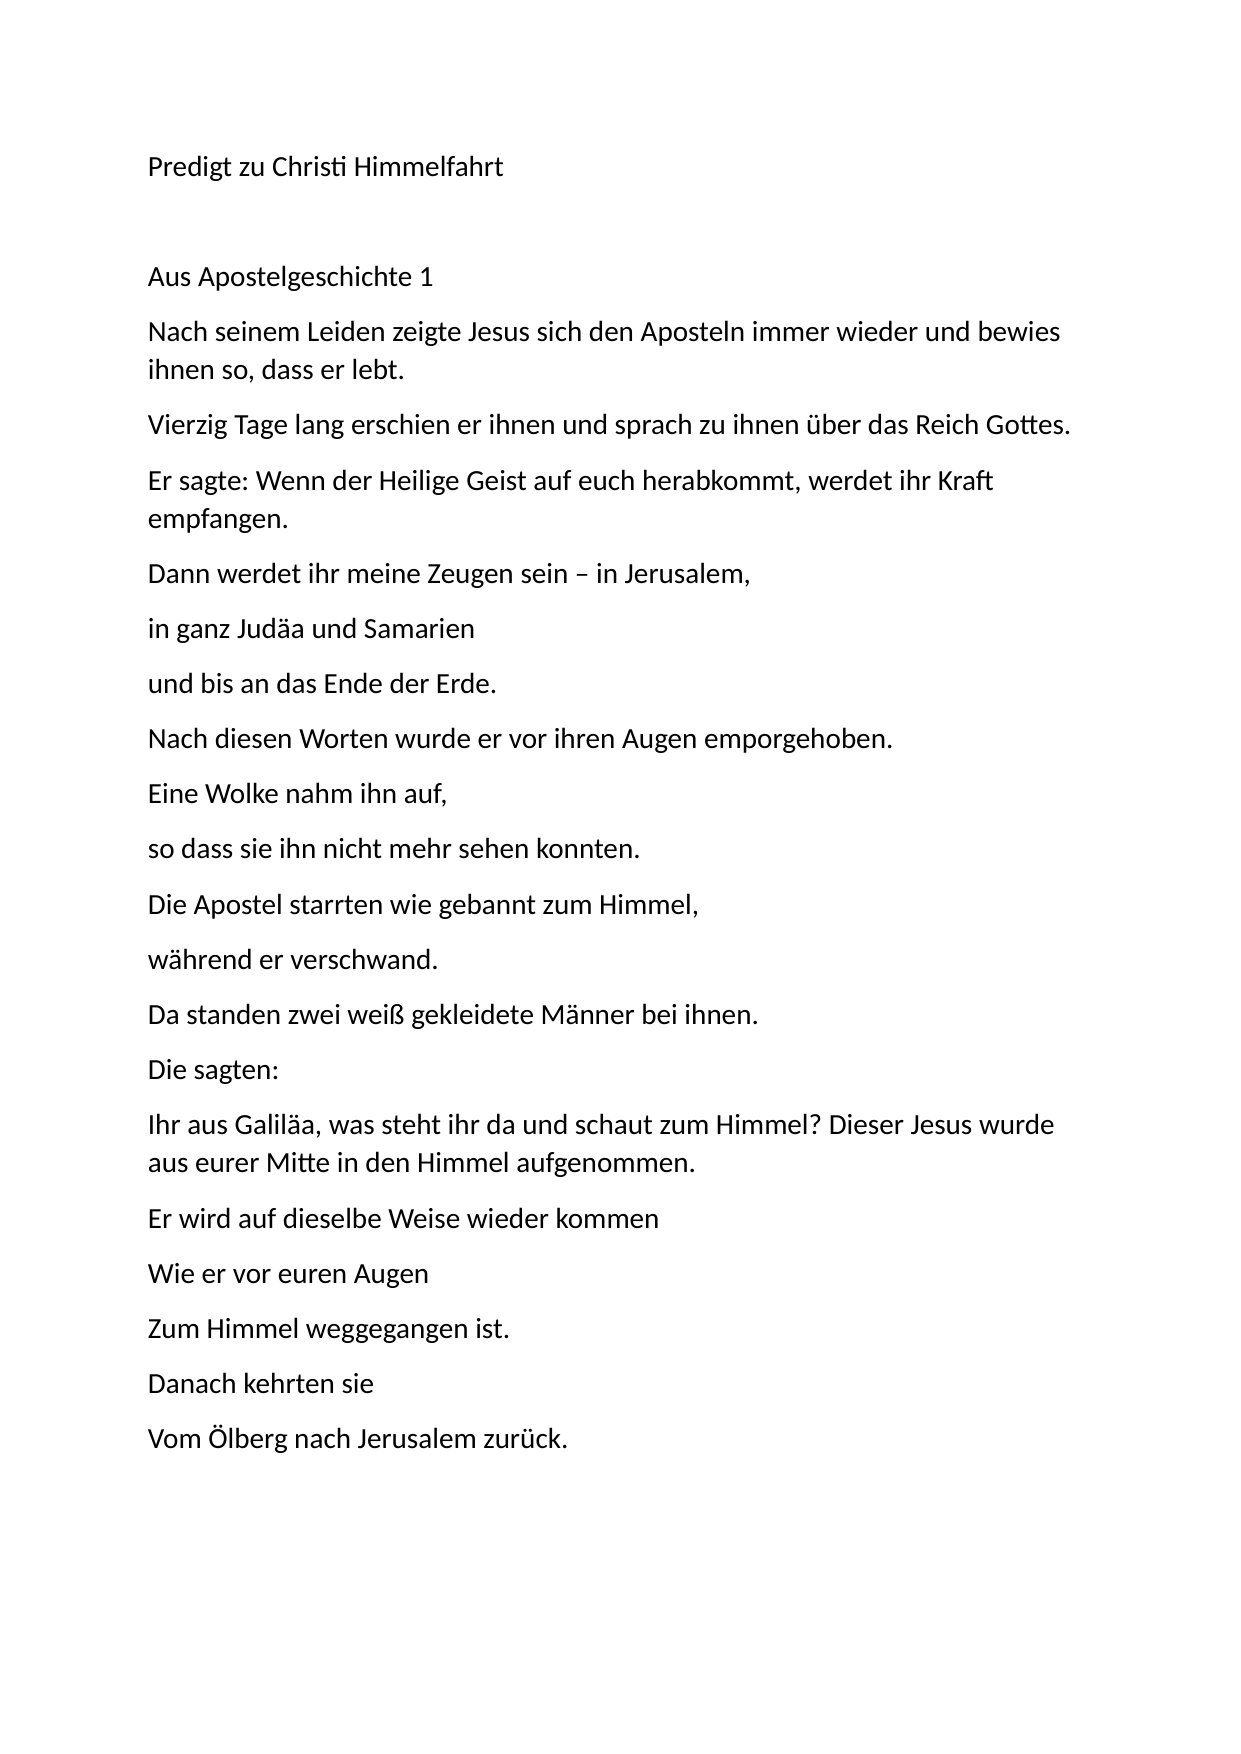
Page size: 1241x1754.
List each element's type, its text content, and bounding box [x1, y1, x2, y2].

text so dass sie ihn nicht mehr sehen konnten. [148, 831, 1093, 866]
text Ihr aus Galiläa, was steht ihr da und schaut zum Himmel? Dieser Jesus wurde aus eurer Mitte in den Himmel aufgenommen. [148, 1106, 1093, 1180]
text Dann werdet ihr meine Zeugen sein – in Jerusalem, [148, 555, 1093, 591]
text Predigt zu Christi Himmelfahrt [148, 148, 1093, 183]
text Nach seinem Leiden zeigte Jesus sich den Aposteln immer wieder und bewies ihnen so, dass er lebt. [148, 313, 1093, 387]
text Die Apostel starrten wie gebannt zum Himmel, [148, 886, 1093, 921]
text während er verschwand. [148, 941, 1093, 976]
text Er sagte: Wenn der Heilige Geist auf euch herabkommt, werdet ihr Kraft empfangen. [148, 462, 1093, 536]
text Da standen zwei weiß gekleidete Männer bei ihnen. [148, 996, 1093, 1032]
text in ganz Judäa und Samarien [148, 610, 1093, 646]
text Die sagten: [148, 1051, 1093, 1087]
text Zum Himmel weggegangen ist. [148, 1310, 1093, 1346]
text Eine Wolke nahm ihn auf, [148, 776, 1093, 811]
text Wie er vor euren Augen [148, 1255, 1093, 1290]
text Vom Ölberg nach Jerusalem zurück. [148, 1420, 1093, 1456]
text und bis an das Ende der Erde. [148, 665, 1093, 701]
text Aus Apostelgeschichte 1 [148, 258, 1093, 293]
text Nach diesen Worten wurde er vor ihren Augen emporgehoben. [148, 720, 1093, 756]
text Danach kehrten sie [148, 1365, 1093, 1401]
text Er wird auf dieselbe Weise wieder kommen [148, 1200, 1093, 1235]
text Vierzig Tage lang erschien er ihnen und sprach zu ihnen über das Reich Gottes. [148, 406, 1093, 442]
